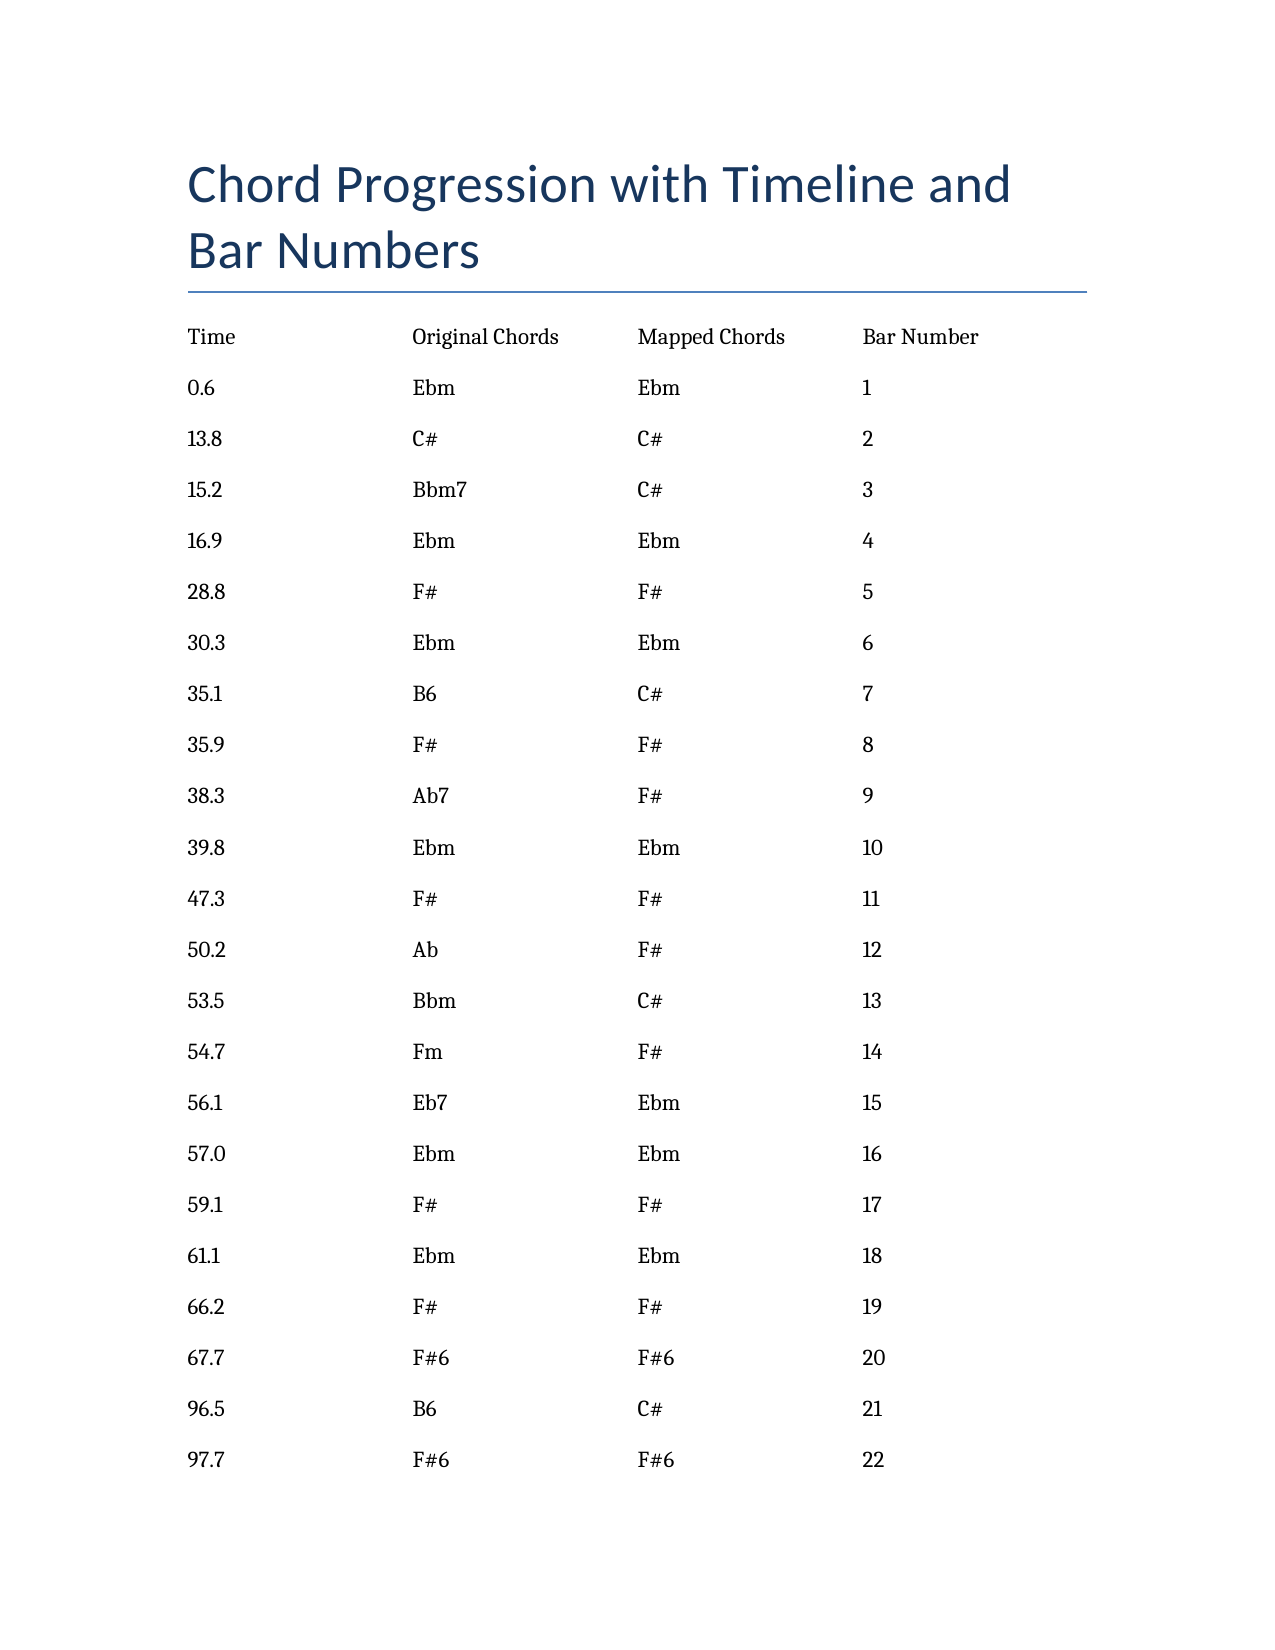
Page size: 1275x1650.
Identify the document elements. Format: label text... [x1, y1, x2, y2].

table_cell Ebm [626, 1090, 851, 1141]
table_cell Ab7 [401, 783, 626, 834]
table_cell Eb7 [401, 1090, 626, 1141]
table_cell 3 [851, 477, 1076, 528]
table_cell B6 [401, 681, 626, 732]
table_cell 38.3 [176, 783, 401, 834]
table_cell 9 [851, 783, 1076, 834]
table_cell 1 [851, 375, 1076, 426]
table_cell F#6 [401, 1447, 626, 1498]
table_cell Ebm [626, 1243, 851, 1294]
table_cell 20 [851, 1345, 1076, 1396]
table_cell 15 [851, 1090, 1076, 1141]
table_cell Bbm [401, 988, 626, 1038]
table_cell C# [626, 988, 851, 1038]
table_cell F#6 [626, 1345, 851, 1396]
table_cell 50.2 [176, 936, 401, 987]
table_cell 16.9 [176, 528, 401, 579]
table_cell C# [401, 426, 626, 477]
table_cell F# [626, 1294, 851, 1345]
table_cell Ebm [626, 375, 851, 426]
table_cell C# [626, 477, 851, 528]
table_cell 30.3 [176, 630, 401, 681]
table_cell 35.9 [176, 732, 401, 783]
table_cell F# [401, 885, 626, 936]
table_cell 6 [851, 630, 1076, 681]
table_cell 11 [851, 885, 1076, 936]
table_cell Ebm [401, 528, 626, 579]
table_cell Ebm [626, 528, 851, 579]
table_cell 61.1 [176, 1243, 401, 1294]
table_cell Ebm [401, 834, 626, 885]
table_cell 22 [851, 1447, 1076, 1498]
table_cell F# [401, 1294, 626, 1345]
table_cell F# [626, 579, 851, 630]
table_cell 47.3 [176, 885, 401, 936]
table_cell 16 [851, 1141, 1076, 1192]
table_cell 12 [851, 936, 1076, 987]
table_cell F#6 [401, 1345, 626, 1396]
table_cell 13.8 [176, 426, 401, 477]
table_cell F# [626, 732, 851, 783]
table_cell 5 [851, 579, 1076, 630]
table_cell 0.6 [176, 375, 401, 426]
table_cell 39.8 [176, 834, 401, 885]
table_cell 56.1 [176, 1090, 401, 1141]
table_cell F# [626, 1039, 851, 1089]
table_cell 67.7 [176, 1345, 401, 1396]
table_cell 35.1 [176, 681, 401, 732]
table_cell 19 [851, 1294, 1076, 1345]
table_cell 59.1 [176, 1192, 401, 1243]
table_header Time [176, 324, 401, 375]
table_cell F# [626, 885, 851, 936]
table_cell F# [626, 783, 851, 834]
table_cell Ebm [401, 1141, 626, 1192]
table_cell Ab [401, 936, 626, 987]
table_cell 96.5 [176, 1396, 401, 1447]
table_cell 18 [851, 1243, 1076, 1294]
table_cell F#6 [626, 1447, 851, 1498]
table_header Original Chords [401, 324, 626, 375]
table_cell C# [626, 426, 851, 477]
table_cell 13 [851, 988, 1076, 1038]
table_header Mapped Chords [626, 324, 851, 375]
table_cell 15.2 [176, 477, 401, 528]
table_cell C# [626, 681, 851, 732]
table_cell 8 [851, 732, 1076, 783]
table_cell 17 [851, 1192, 1076, 1243]
table_cell Ebm [626, 834, 851, 885]
table_cell 21 [851, 1396, 1076, 1447]
table_cell Ebm [626, 630, 851, 681]
table_cell Ebm [626, 1141, 851, 1192]
table_cell 66.2 [176, 1294, 401, 1345]
table_cell 97.7 [176, 1447, 401, 1498]
table_cell F# [401, 732, 626, 783]
table_cell 54.7 [176, 1039, 401, 1089]
table_cell 4 [851, 528, 1076, 579]
table_cell 53.5 [176, 988, 401, 1038]
table_cell Ebm [401, 630, 626, 681]
table_cell Ebm [401, 1243, 626, 1294]
title Chord Progression with Timeline and Bar Numbers [187, 150, 1087, 293]
table_cell F# [401, 579, 626, 630]
table_cell F# [401, 1192, 626, 1243]
table_cell C# [626, 1396, 851, 1447]
table_header Bar Number [851, 324, 1076, 375]
table_cell 57.0 [176, 1141, 401, 1192]
table_cell F# [626, 1192, 851, 1243]
table_cell B6 [401, 1396, 626, 1447]
table_cell F# [626, 936, 851, 987]
table_cell 14 [851, 1039, 1076, 1089]
table_cell Fm [401, 1039, 626, 1089]
table_cell 28.8 [176, 579, 401, 630]
table_cell 2 [851, 426, 1076, 477]
table_cell 7 [851, 681, 1076, 732]
table_cell Bbm7 [401, 477, 626, 528]
table_cell 10 [851, 834, 1076, 885]
table_cell Ebm [401, 375, 626, 426]
